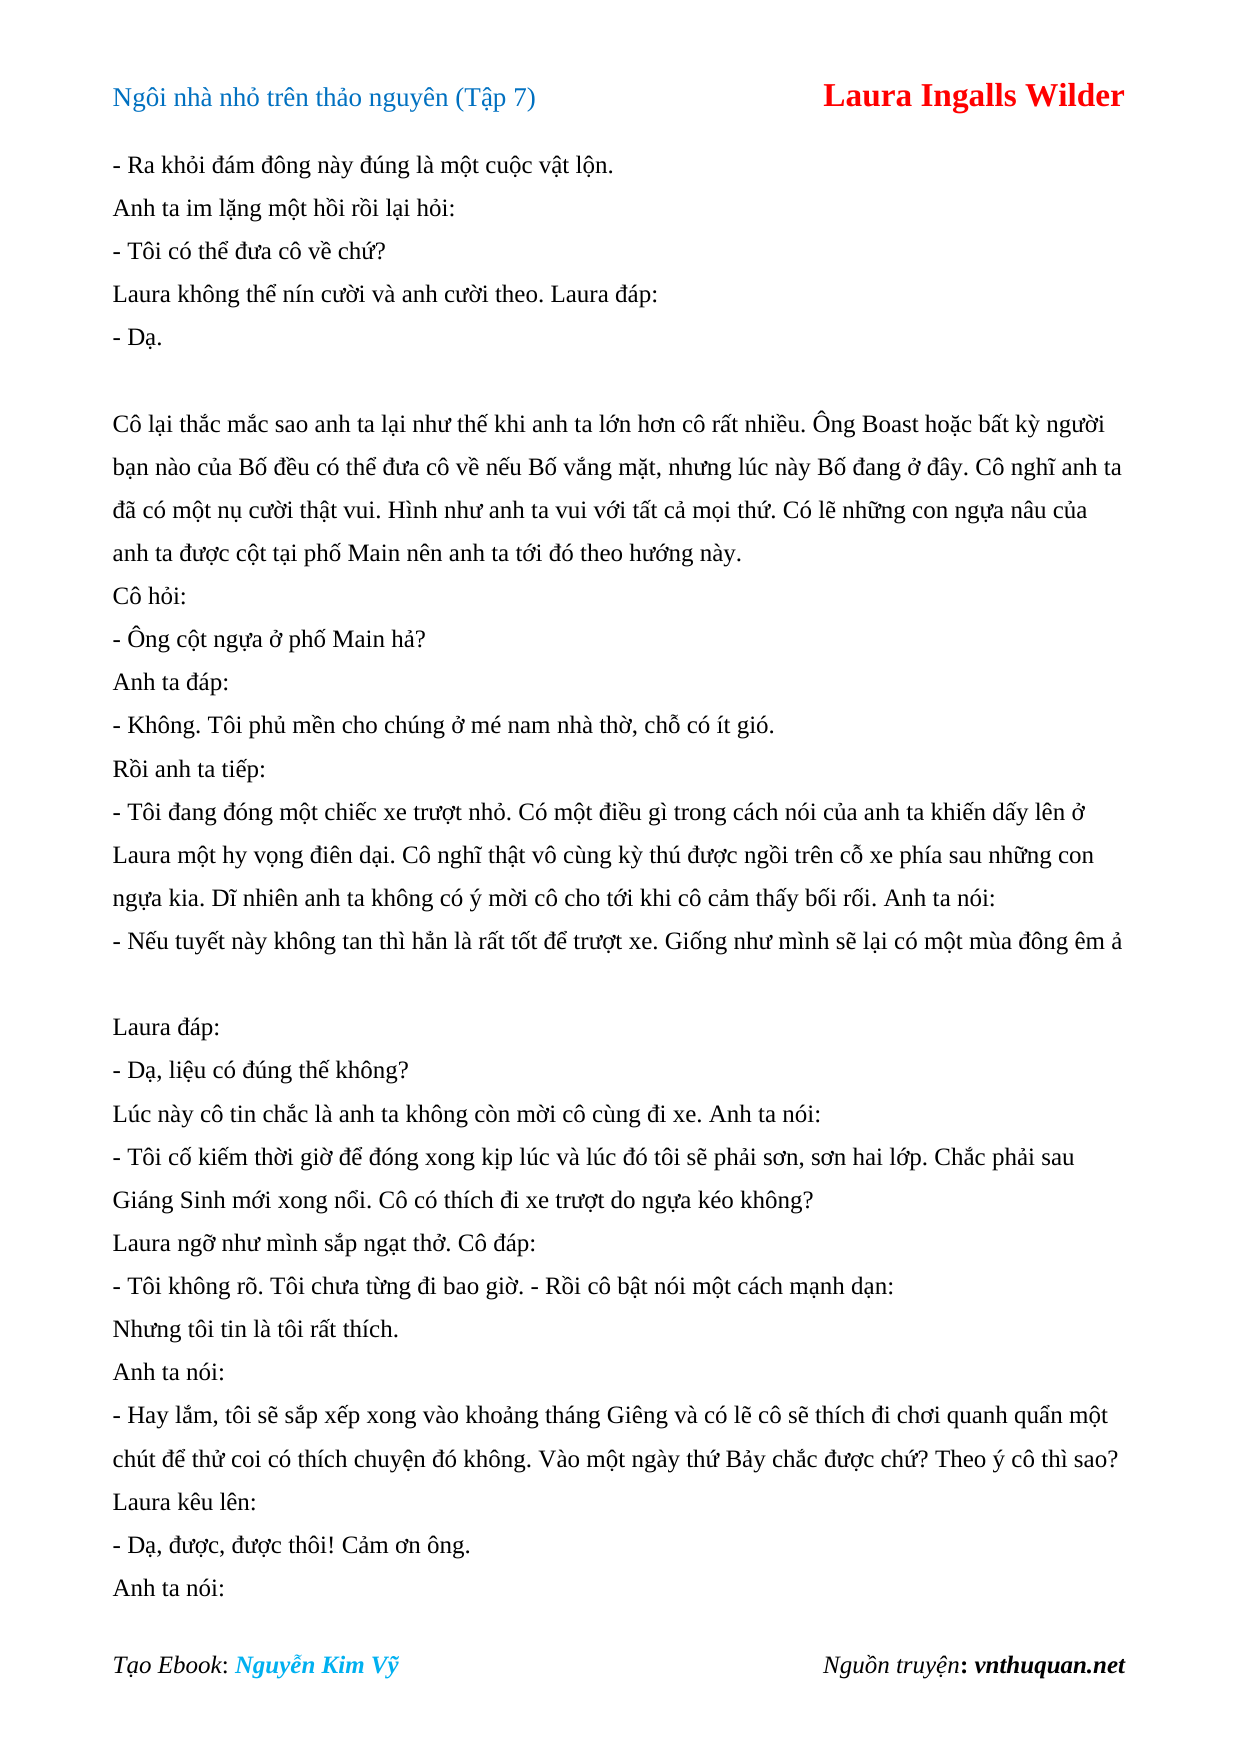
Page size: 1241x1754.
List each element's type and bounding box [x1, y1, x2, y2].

text [112, 150, 1128, 1602]
